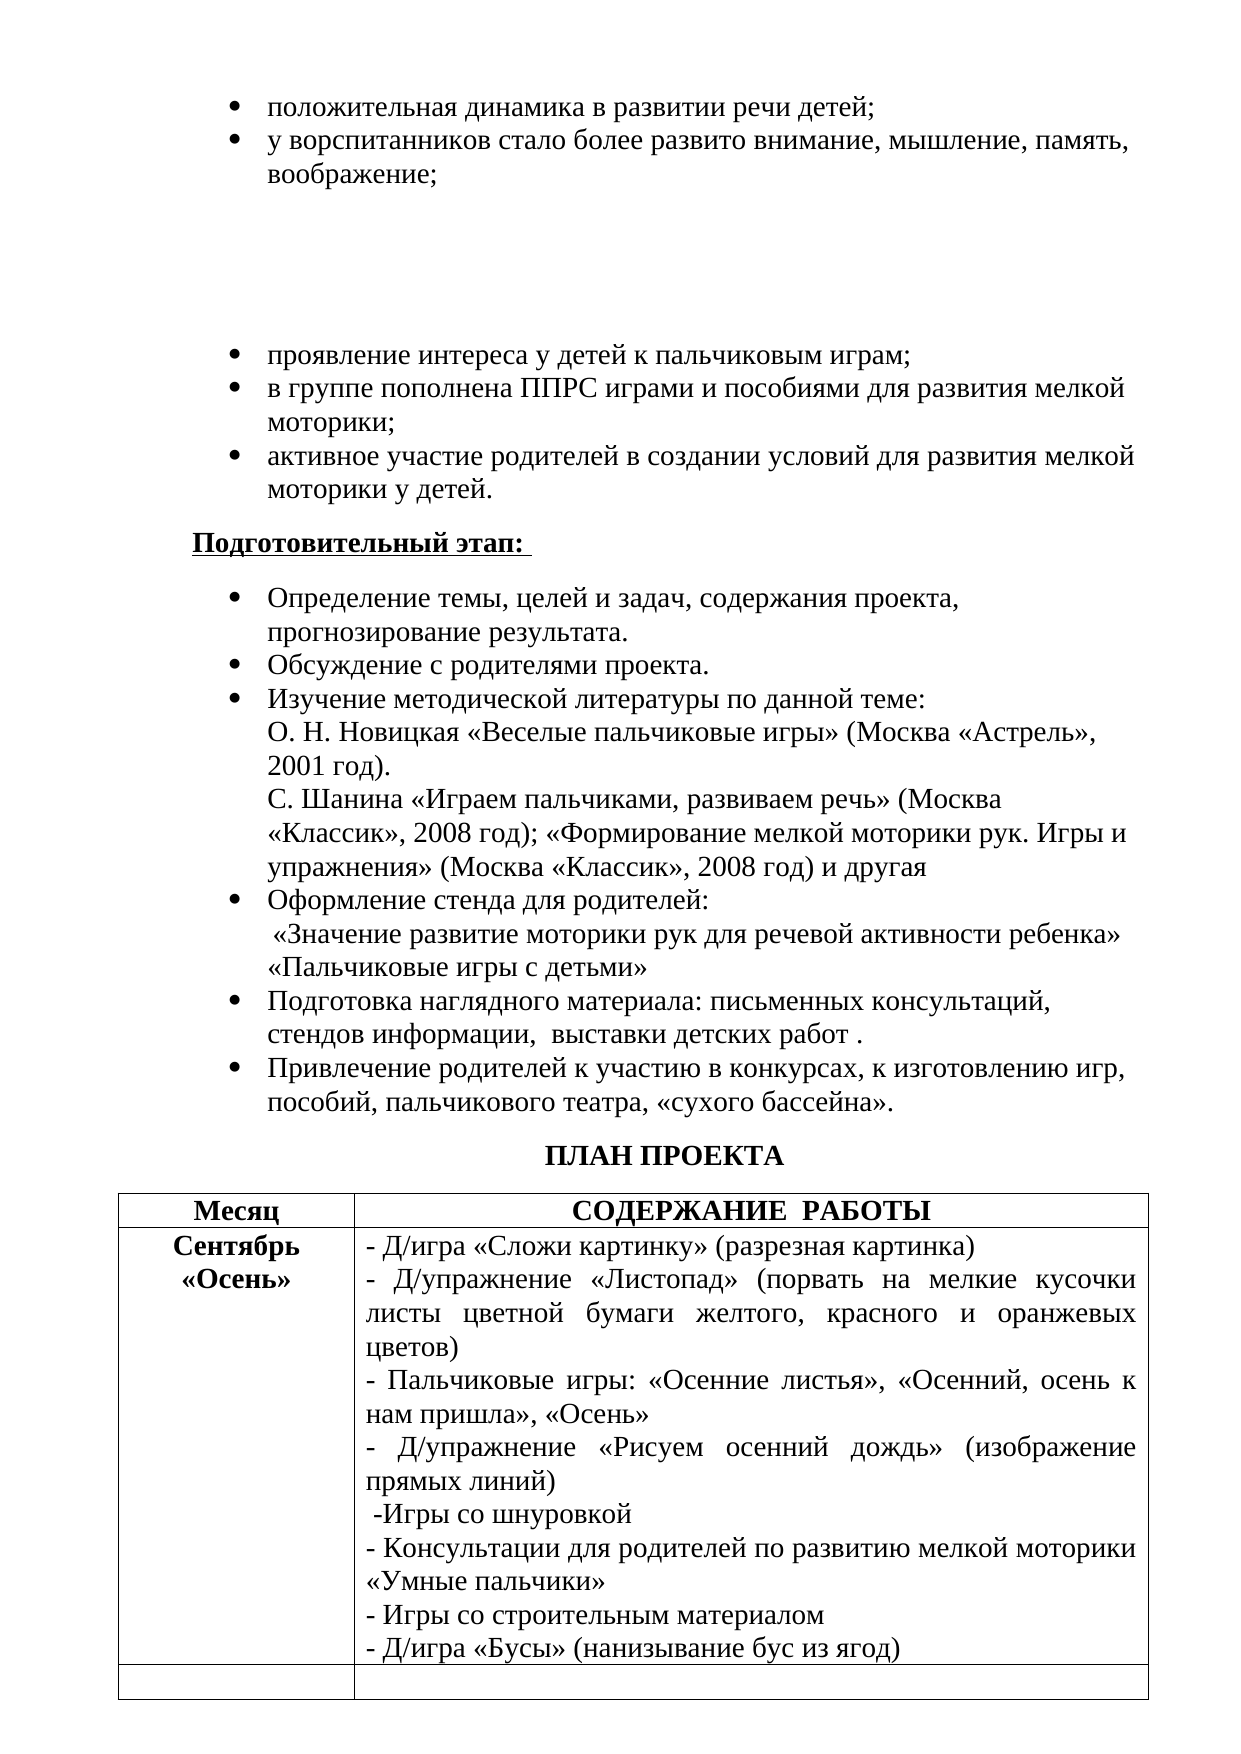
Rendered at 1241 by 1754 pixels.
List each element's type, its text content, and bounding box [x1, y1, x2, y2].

table_header СОДЕРЖАНИЕ РАБОТЫ [355, 1194, 1148, 1227]
list О. Н. Новицкая «Веселые пальчиковые игры» (Москва «Астрель», 2001 год). [267, 714, 1137, 782]
table_header Месяц [119, 1194, 354, 1227]
list «Пальчиковые игры с детьми» [267, 949, 1137, 983]
text ПЛАН ПРОЕКТА [192, 1138, 1137, 1172]
list Привлечение родителей к участию в конкурсах, к изготовлению игр, пособий, пальчикового театра, «сухого бассейна». [229, 1050, 1137, 1117]
list Оформление стенда для родителей: [229, 882, 1137, 916]
list положительная динамика в развитии речи детей; [229, 89, 1137, 122]
list активное участие родителей в создании условий для развития мелкой моторики у детей. [229, 438, 1137, 505]
list «Значение развитие моторики рук для речевой активности ребенка» [267, 916, 1137, 949]
list в группе пополнена ППРС играми и пособиями для развития мелкой моторики; [229, 370, 1137, 438]
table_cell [119, 1665, 354, 1699]
list у ворспитанников стало более развито внимание, мышление, память, воображение; [229, 122, 1137, 189]
table_cell - Д/игра «Сложи картинку» (разрезная картинка) - Д/упражнение «Листопад» (порвать на мелкие кусочки листы цветной бумаги желтого, красного и оранжевых цветов) - Пальчиковые игры: «Осенние листья», «Осенний, осень к нам пришла», «Осень» - Д/упражнение «Рисуем осенний дождь» (изображение прямых линий) -Игры со шнуровкой - Консультации для родителей по развитию мелкой моторики «Умные пальчики» - Игры со строительным материалом - Д/игра «Бусы» (нанизывание бус из ягод) [355, 1228, 1148, 1664]
list проявление интереса у детей к пальчиковым играм; [229, 337, 1137, 370]
text Подготовительный этап: [192, 526, 1137, 559]
list С. Шанина «Играем пальчиками, развиваем речь» (Москва «Классик», 2008 год); «Формирование мелкой моторики рук. Игры и упражнения» (Москва «Классик», 2008 год) и другая [267, 782, 1137, 882]
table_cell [355, 1665, 1148, 1699]
list Изучение методической литературы по данной теме: [229, 681, 1137, 714]
table_cell Сентябрь «Осень» [119, 1228, 354, 1664]
list Определение темы, целей и задач, содержания проекта, прогнозирование результата. [229, 580, 1137, 647]
list Обсуждение с родителями проекта. [229, 647, 1137, 681]
list Подготовка наглядного материала: письменных консультаций, стендов информации, выставки детских работ . [229, 983, 1137, 1050]
